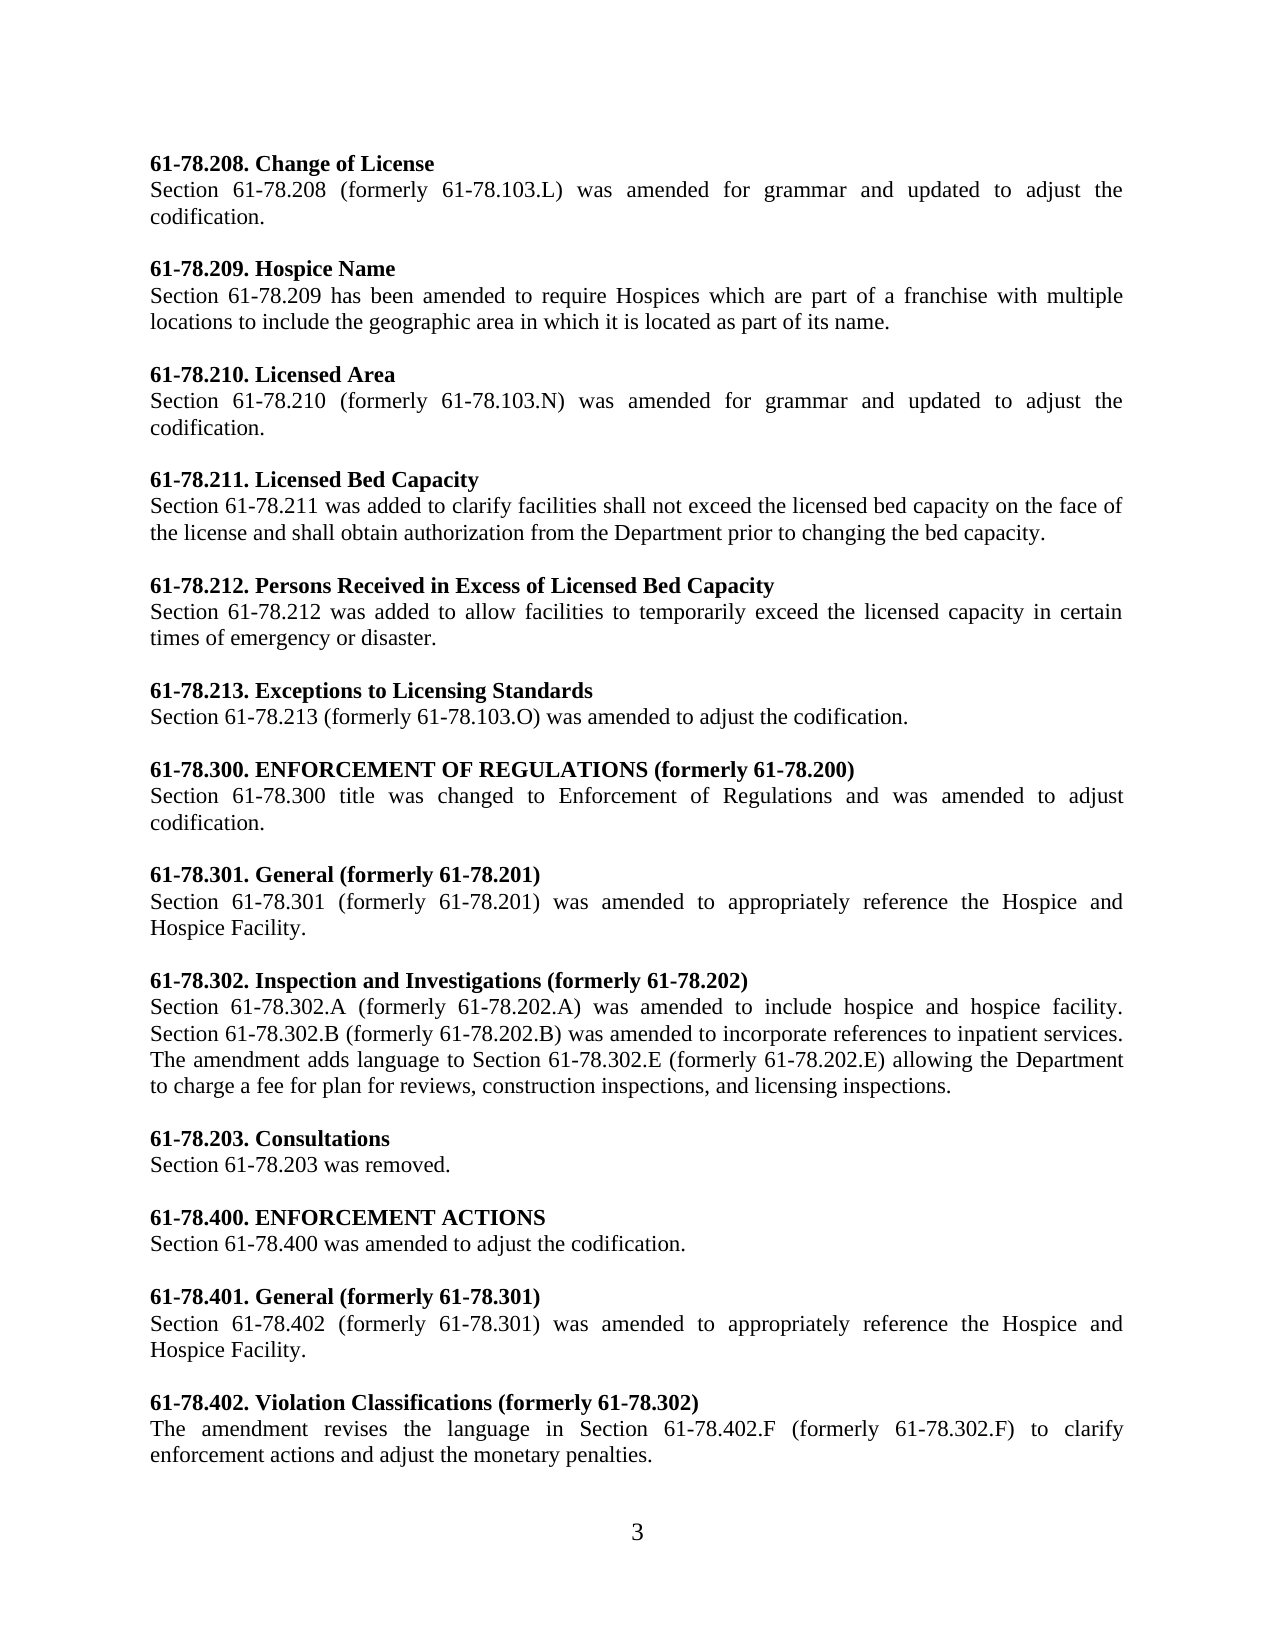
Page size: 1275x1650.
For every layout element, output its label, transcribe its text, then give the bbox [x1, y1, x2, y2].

text 61-78.400. ENFORCEMENT ACTIONS [150, 1204, 1125, 1231]
text Section 61-78.302.A (formerly 61-78.202.A) was amended to include hospice and hospice facility. Section 61-78.302.B (formerly 61-78.202.B) was amended to incorporate references to inpatient services. The amendment adds language to Section 61-78.302.E (formerly 61-78.202.E) allowing the Department to charge a fee for plan for reviews, construction inspections, and licensing inspections. [150, 993, 1125, 1099]
text 61-78.211. Licensed Bed Capacity [150, 466, 1125, 493]
text 61-78.301. General (formerly 61-78.201) [150, 862, 1125, 888]
text 61-78.210. Licensed Area [150, 361, 1125, 387]
text 61-78.300. ENFORCEMENT OF REGULATIONS (formerly 61-78.200) [150, 756, 1125, 782]
text 61-78.401. General (formerly 61-78.301) [150, 1283, 1125, 1309]
text Section 61-78.400 was amended to adjust the codification. [150, 1231, 1125, 1257]
text Section 61-78.210 (formerly 61-78.103.N) was amended for grammar and updated to adjust the codification. [150, 387, 1125, 440]
text 61-78.208. Change of License [150, 150, 1125, 176]
text Section 61-78.301 (formerly 61-78.201) was amended to appropriately reference the Hospice and Hospice Facility. [150, 888, 1125, 941]
text Section 61-78.211 was added to clarify facilities shall not exceed the licensed bed capacity on the face of the license and shall obtain authorization from the Department prior to changing the bed capacity. [150, 493, 1125, 545]
text 61-78.212. Persons Received in Excess of Licensed Bed Capacity [150, 572, 1125, 598]
text 61-78.203. Consultations [150, 1125, 1125, 1151]
text 61-78.302. Inspection and Investigations (formerly 61-78.202) [150, 967, 1125, 993]
text Section 61-78.212 was added to allow facilities to temporarily exceed the licensed capacity in certain times of emergency or disaster. [150, 598, 1125, 651]
text The amendment revises the language in Section 61-78.402.F (formerly 61-78.302.F) to clarify enforcement actions and adjust the monetary penalties. [150, 1415, 1125, 1468]
text 61-78.213. Exceptions to Licensing Standards [150, 677, 1125, 703]
text 61-78.402. Violation Classifications (formerly 61-78.302) [150, 1389, 1125, 1415]
text Section 61-78.402 (formerly 61-78.301) was amended to appropriately reference the Hospice and Hospice Facility. [150, 1309, 1125, 1362]
text Section 61-78.209 has been amended to require Hospices which are part of a franchise with multiple locations to include the geographic area in which it is located as part of its name. [150, 282, 1125, 334]
text 61-78.209. Hospice Name [150, 255, 1125, 282]
text Section 61-78.213 (formerly 61-78.103.O) was amended to adjust the codification. [150, 703, 1125, 730]
text Section 61-78.203 was removed. [150, 1151, 1125, 1178]
text Section 61-78.300 title was changed to Enforcement of Regulations and was amended to adjust codification. [150, 782, 1125, 835]
text Section 61-78.208 (formerly 61-78.103.L) was amended for grammar and updated to adjust the codification. [150, 176, 1125, 229]
